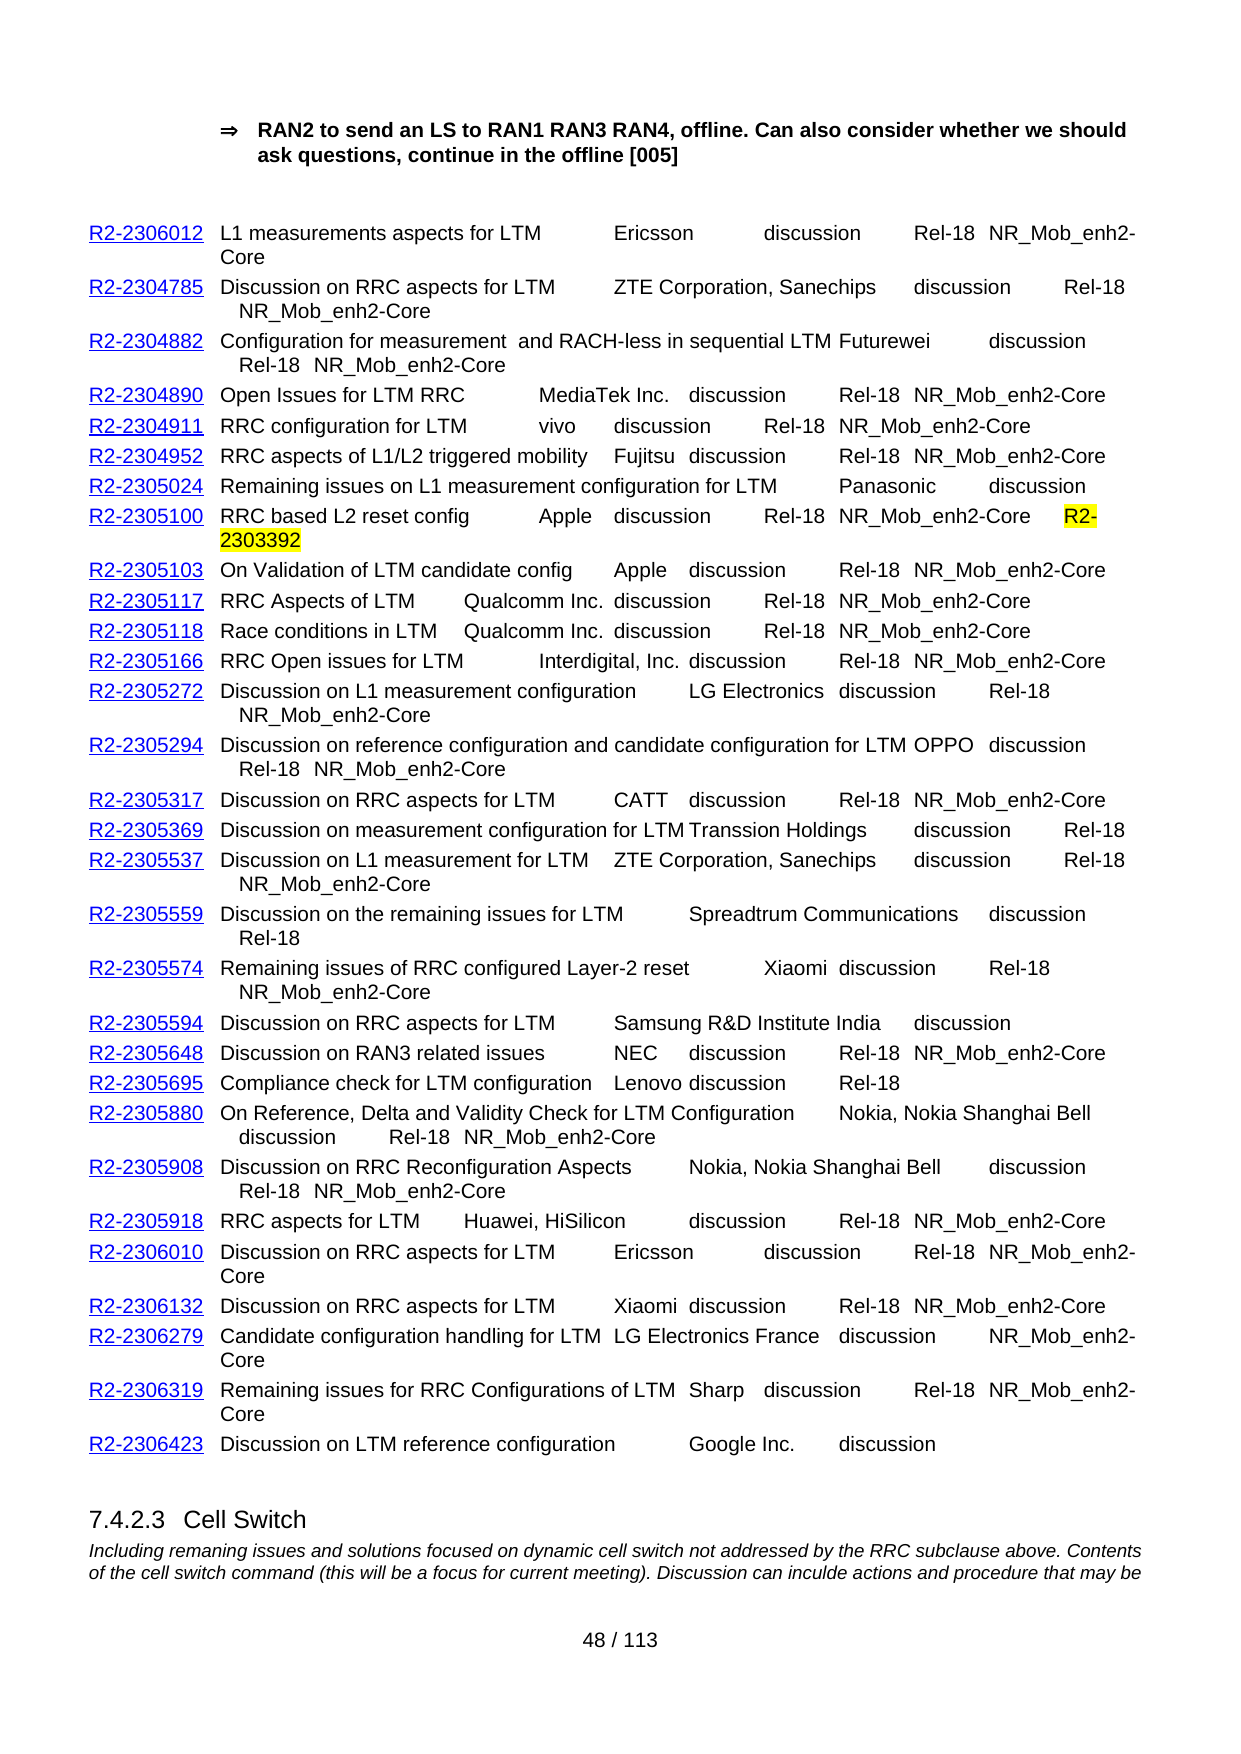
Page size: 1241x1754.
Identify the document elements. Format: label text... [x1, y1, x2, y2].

title R2-2306010 Discussion on RRC aspects for LTM Ericsson discussion Rel-18 NR_Mob_enh2-Core [89, 1239, 1152, 1287]
title R2-2305594 Discussion on RRC aspects for LTM Samsung R&D Institute India discussion [89, 1010, 1152, 1034]
title R2-2304890 Open Issues for LTM RRC MediaTek Inc. discussion Rel-18 NR_Mob_enh2-Core [89, 383, 1152, 407]
title R2-2306423 Discussion on LTM reference configuration Google Inc. discussion [89, 1432, 1152, 1456]
title R2-2305880 On Reference, Delta and Validity Check for LTM Configuration Nokia, Nokia Shanghai Bell discussion Rel-18 NR_Mob_enh2-Core [89, 1101, 1152, 1149]
title R2-2306279 Candidate configuration handling for LTM LG Electronics France discussion NR_Mob_enh2-Core [89, 1324, 1152, 1372]
title R2-2304911 RRC configuration for LTM vivo discussion Rel-18 NR_Mob_enh2-Core [89, 413, 1152, 437]
title R2-2305294 Discussion on reference configuration and candidate configuration for LTM OPPO discussion Rel-18 NR_Mob_enh2-Core [89, 733, 1152, 781]
subtitle 7.4.2.3 Cell Switch [89, 1505, 1152, 1534]
title R2-2305024 Remaining issues on L1 measurement configuration for LTM Panasonic discussion [89, 474, 1152, 498]
title R2-2306319 Remaining issues for RRC Configurations of LTM Sharp discussion Rel-18 NR_Mob_enh2-Core [89, 1378, 1152, 1426]
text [89, 1540, 1152, 1583]
title R2-2305118 Race conditions in LTM Qualcomm Inc. discussion Rel-18 NR_Mob_enh2-Core [89, 619, 1152, 643]
title R2-2305166 RRC Open issues for LTM Interdigital, Inc. discussion Rel-18 NR_Mob_enh2-Core [89, 649, 1152, 673]
title R2-2304952 RRC aspects of L1/L2 triggered mobility Fujitsu discussion Rel-18 NR_Mob_enh2-Core [89, 444, 1152, 468]
title R2-2304882 Configuration for measurement and RACH-less in sequential LTM Futurewei discussion Rel-18 NR_Mob_enh2-Core [89, 329, 1152, 377]
title R2-2305908 Discussion on RRC Reconfiguration Aspects Nokia, Nokia Shanghai Bell discussion Rel-18 NR_Mob_enh2-Core [89, 1155, 1152, 1203]
text RAN2 to send an LS to RAN1 RAN3 RAN4, offline. Can also consider whether we should ask questions, continue in the offline [005] [220, 118, 1152, 167]
title R2-2305574 Remaining issues of RRC configured Layer-2 reset Xiaomi discussion Rel-18 NR_Mob_enh2-Core [89, 956, 1152, 1004]
title R2-2305648 Discussion on RAN3 related issues NEC discussion Rel-18 NR_Mob_enh2-Core [89, 1041, 1152, 1064]
title R2-2305537 Discussion on L1 measurement for LTM ZTE Corporation, Sanechips discussion Rel-18 NR_Mob_enh2-Core [89, 848, 1152, 896]
title R2-2305369 Discussion on measurement configuration for LTM Transsion Holdings discussion Rel-18 [89, 818, 1152, 842]
title R2-2306132 Discussion on RRC aspects for LTM Xiaomi discussion Rel-18 NR_Mob_enh2-Core [89, 1294, 1152, 1318]
title R2-2305103 On Validation of LTM candidate config Apple discussion Rel-18 NR_Mob_enh2-Core [89, 558, 1152, 582]
title R2-2306012 L1 measurements aspects for LTM Ericsson discussion Rel-18 NR_Mob_enh2-Core [89, 221, 1152, 269]
title R2-2305695 Compliance check for LTM configuration Lenovo discussion Rel-18 [89, 1071, 1152, 1095]
title R2-2305117 RRC Aspects of LTM Qualcomm Inc. discussion Rel-18 NR_Mob_enh2-Core [89, 588, 1152, 612]
title R2-2305272 Discussion on L1 measurement configuration LG Electronics discussion Rel-18 NR_Mob_enh2-Core [89, 679, 1152, 727]
title R2-2305100 RRC based L2 reset config Apple discussion Rel-18 NR_Mob_enh2-Core R2-2303392 [89, 504, 1152, 552]
title R2-2305918 RRC aspects for LTM Huawei, HiSilicon discussion Rel-18 NR_Mob_enh2-Core [89, 1209, 1152, 1233]
title R2-2304785 Discussion on RRC aspects for LTM ZTE Corporation, Sanechips discussion Rel-18 NR_Mob_enh2-Core [89, 275, 1152, 323]
title R2-2305317 Discussion on RRC aspects for LTM CATT discussion Rel-18 NR_Mob_enh2-Core [89, 787, 1152, 811]
title R2-2305559 Discussion on the remaining issues for LTM Spreadtrum Communications discussion Rel-18 [89, 902, 1152, 950]
